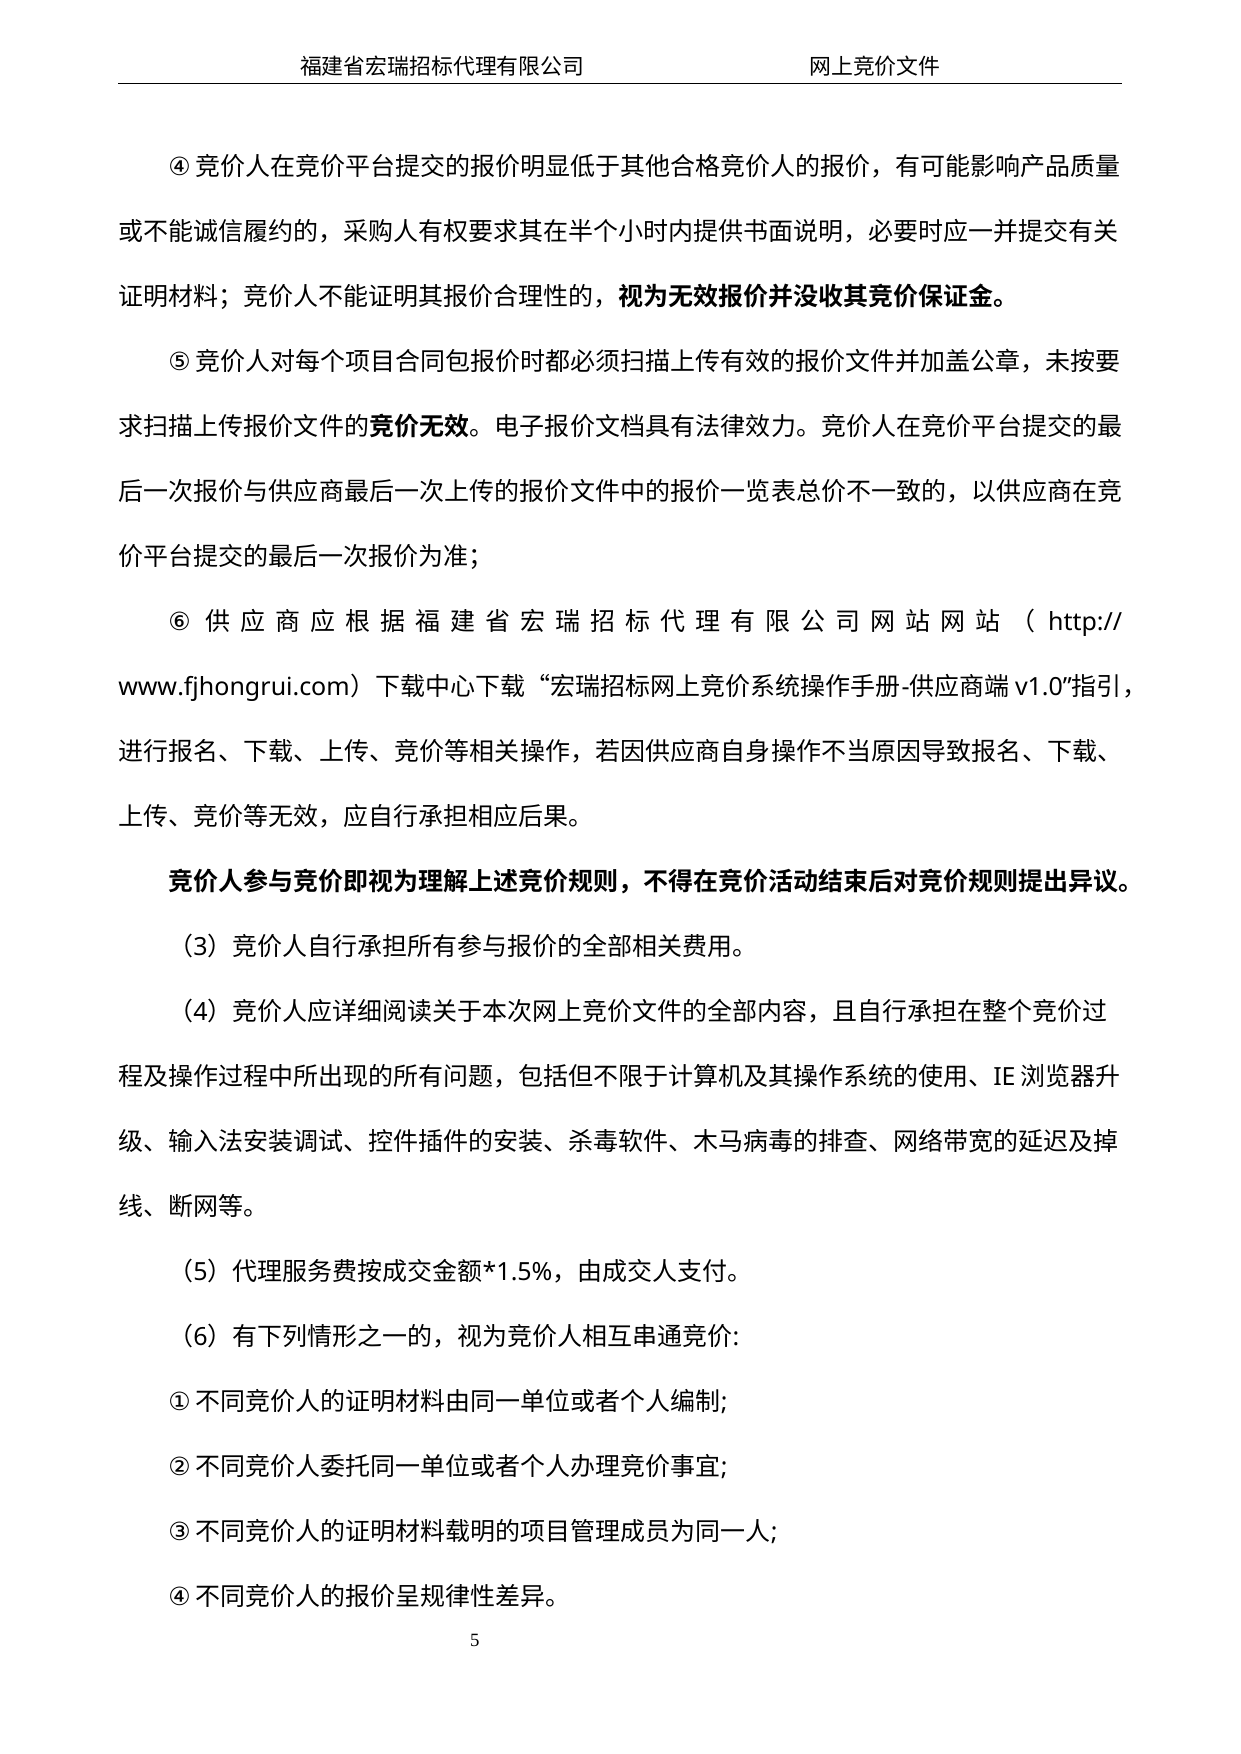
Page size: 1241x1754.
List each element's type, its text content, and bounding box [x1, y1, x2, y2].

text ⑤竞价人对每个项目合同包报价时都必须扫描上传有效的报价文件并加盖公章，未按要求扫描上传报价文件的竞价无效。电子报价文档具有法律效力。竞价人在竞价平台提交的最后一次报价与供应商最后一次上传的报价文件中的报价一览表总价不一致的，以供应商在竞价平台提交的最后一次报价为准； [118, 327, 1122, 587]
text 竞价人参与竞价即视为理解上述竞价规则，不得在竞价活动结束后对竞价规则提出异议。 [118, 847, 1122, 912]
text （5）代理服务费按成交金额*1.5%，由成交人支付。 [118, 1237, 1122, 1302]
text ⑥供应商应根据福建省宏瑞招标代理有限公司网站网站（http://www.fjhongrui.com）下载中心下载“宏瑞招标网上竞价系统操作手册-供应商端v1.0”指引，进行报名、下载、上传、竞价等相关操作，若因供应商自身操作不当原因导致报名、下载、上传、竞价等无效，应自行承担相应后果。 [118, 587, 1122, 847]
text ②不同竞价人委托同一单位或者个人办理竞价事宜; [118, 1432, 1122, 1497]
text （4）竞价人应详细阅读关于本次网上竞价文件的全部内容，且自行承担在整个竞价过程及操作过程中所出现的所有问题，包括但不限于计算机及其操作系统的使用、IE浏览器升级、输入法安装调试、控件插件的安装、杀毒软件、木马病毒的排查、网络带宽的延迟及掉线、断网等。 [118, 977, 1122, 1237]
text ④竞价人在竞价平台提交的报价明显低于其他合格竞价人的报价，有可能影响产品质量或不能诚信履约的，采购人有权要求其在半个小时内提供书面说明，必要时应一并提交有关证明材料；竞价人不能证明其报价合理性的，视为无效报价并没收其竞价保证金。 [118, 132, 1122, 327]
text ③不同竞价人的证明材料载明的项目管理成员为同一人; [118, 1497, 1122, 1562]
text ④不同竞价人的报价呈规律性差异。 [118, 1562, 1122, 1627]
text （3）竞价人自行承担所有参与报价的全部相关费用。 [118, 912, 1122, 977]
text （6）有下列情形之一的，视为竞价人相互串通竞价: [118, 1302, 1122, 1367]
text ①不同竞价人的证明材料由同一单位或者个人编制; [118, 1367, 1122, 1432]
